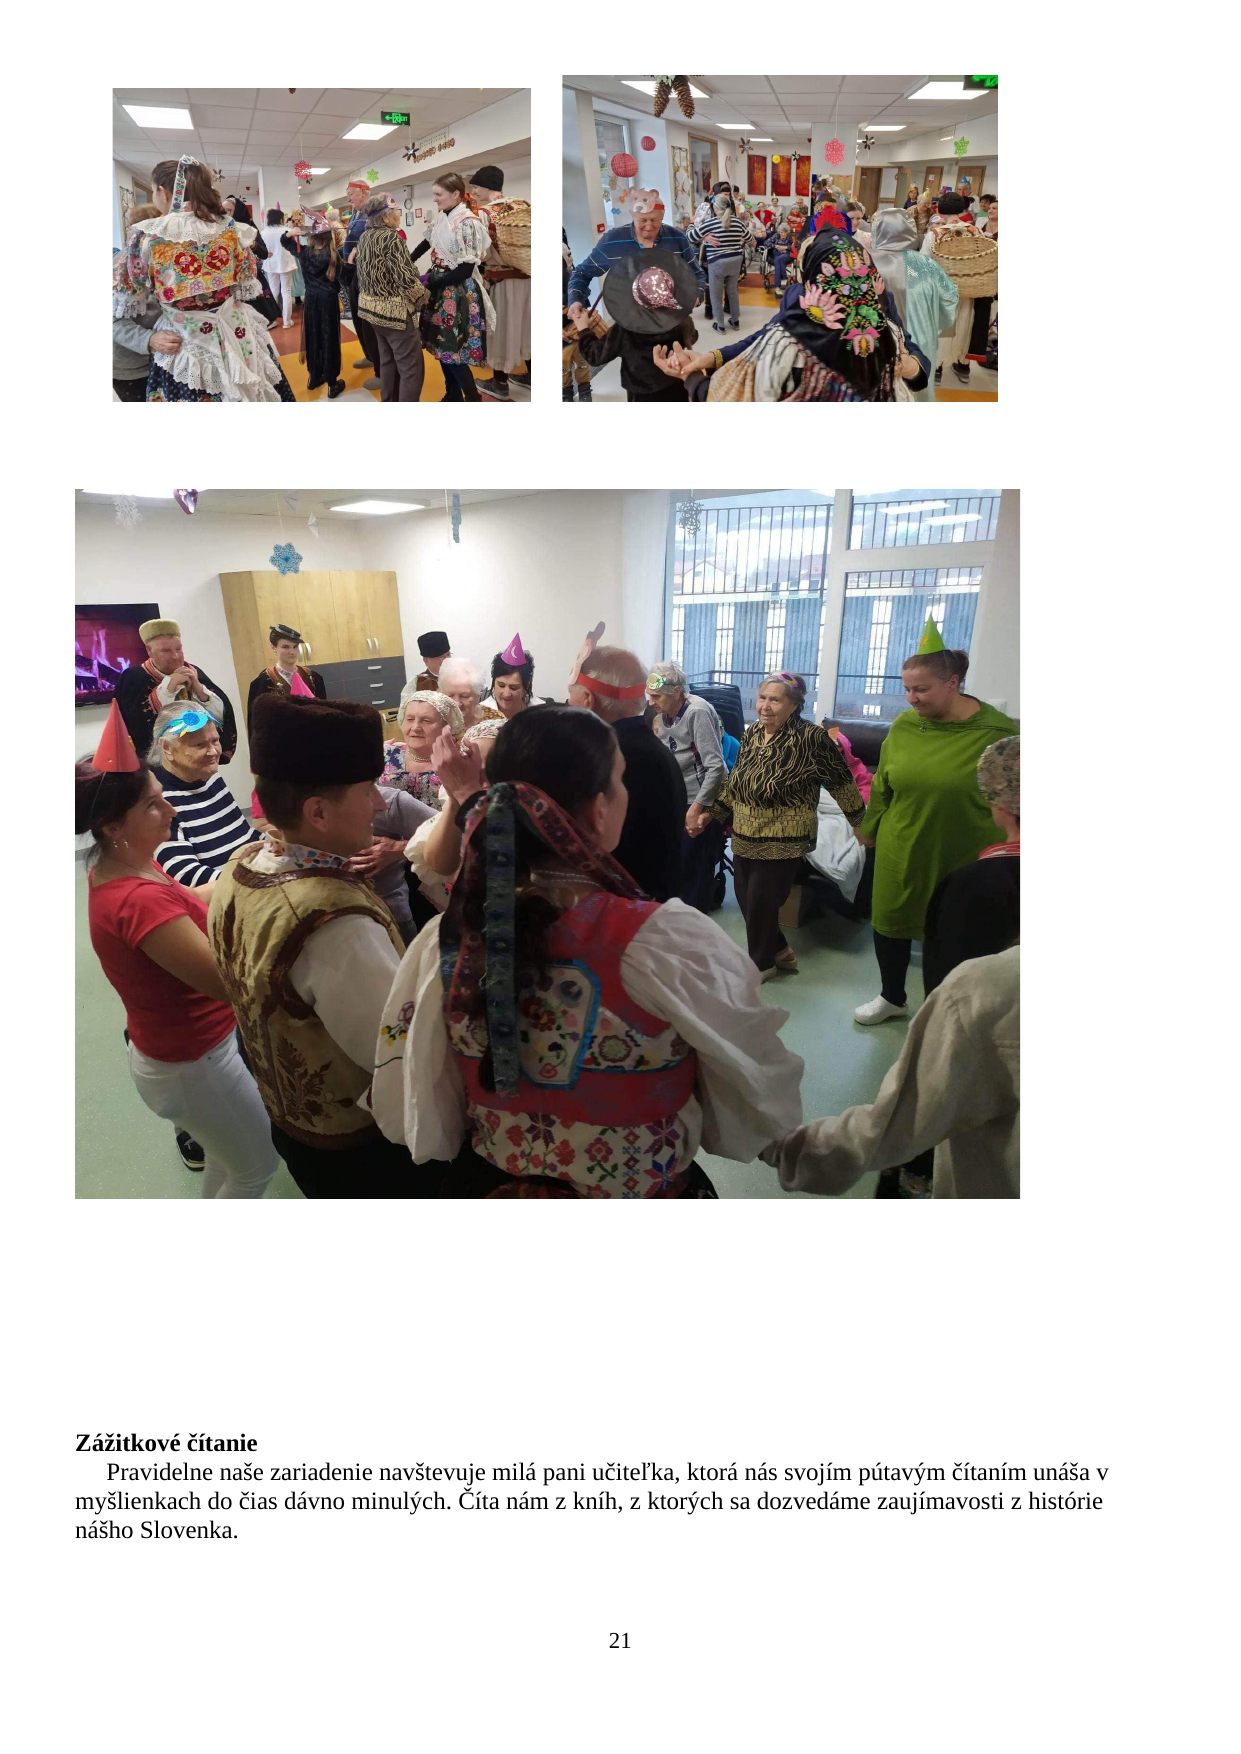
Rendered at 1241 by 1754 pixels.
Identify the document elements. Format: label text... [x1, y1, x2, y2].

picture [562, 75, 998, 402]
picture [112, 88, 531, 402]
picture [75, 489, 1021, 1199]
text Pravidelne naše zariadenie navštevuje milá pani učiteľka, ktorá nás svojím pútavým čítaním unáša v myšlienkach do čias dávno minulých. Číta nám z kníh, z ktorých sa dozvedáme zaujímavosti z histórie nášho Slovenka. [75, 1457, 1165, 1543]
text Zážitkové čítanie [75, 1428, 1165, 1457]
